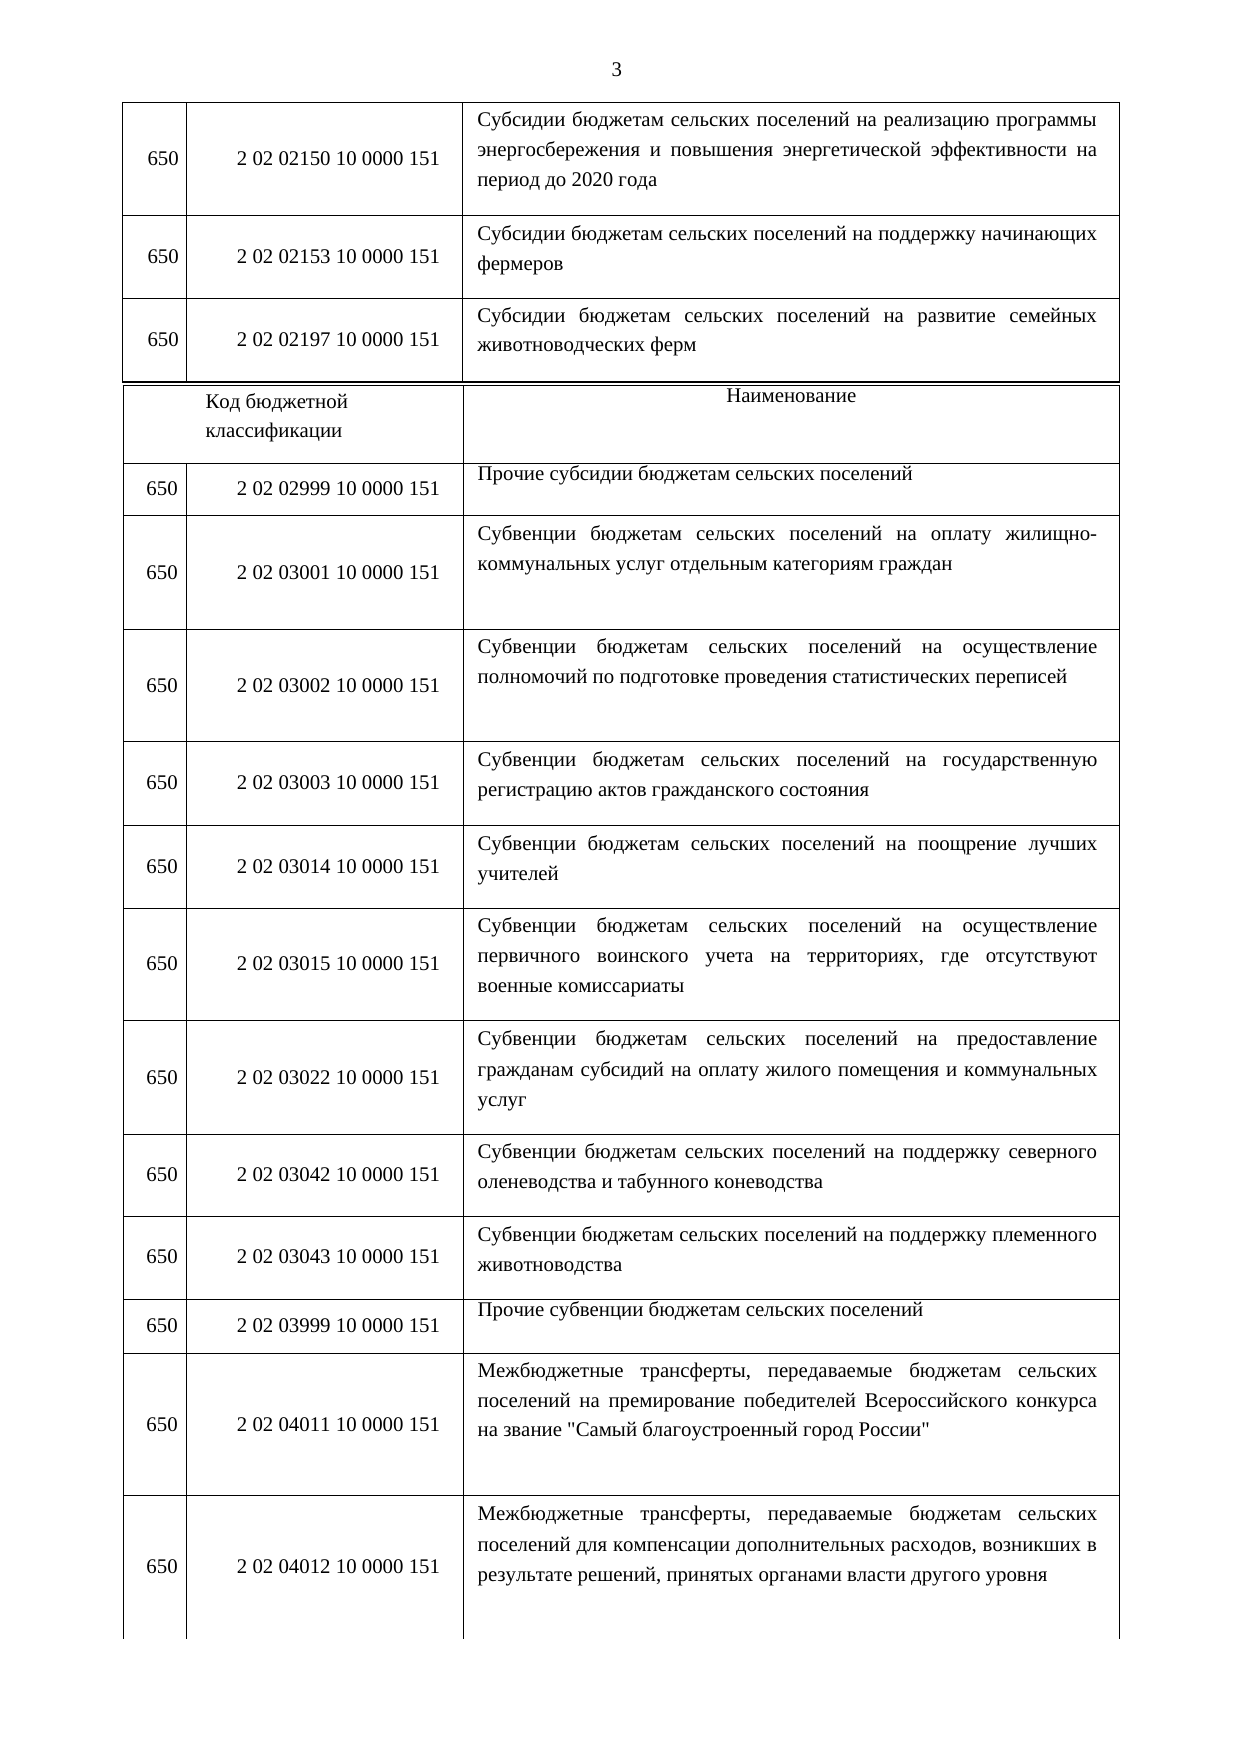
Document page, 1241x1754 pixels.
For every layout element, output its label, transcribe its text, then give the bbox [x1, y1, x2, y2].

table_cell Субсидии бюджетам сельских поселений на реализацию программы энергосбережения и повышения энергетической эффективности на период до 2020 года [463, 103, 1119, 215]
table_cell Межбюджетные трансферты, передаваемые бюджетам сельских поселений для компенсации дополнительных расходов, возникших в результате решений, принятых органами власти другого уровня [464, 1496, 1119, 1639]
table_cell 650 [123, 216, 186, 298]
table_cell 2 02 03001 10 0000 151 [187, 516, 463, 629]
table_cell 2 02 02197 10 0000 151 [187, 299, 462, 381]
table_cell 650 [123, 299, 186, 381]
table_cell Субвенции бюджетам сельских поселений на поддержку племенного животноводства [464, 1217, 1119, 1299]
table_cell 2 02 03042 10 0000 151 [187, 1135, 463, 1216]
table_cell Субвенции бюджетам сельских поселений на поддержку северного оленеводства и табунного коневодства [464, 1135, 1119, 1216]
table_cell Межбюджетные трансферты, передаваемые бюджетам сельских поселений на премирование победителей Всероссийского конкурса на звание "Самый благоустроенный город России" [464, 1354, 1119, 1495]
table_cell 650 [124, 1496, 186, 1639]
table_cell 2 02 04011 10 0000 151 [187, 1354, 463, 1495]
table_cell Субсидии бюджетам сельских поселений на развитие семейных животноводческих ферм [463, 299, 1119, 381]
table_cell 650 [124, 630, 186, 741]
table_cell 2 02 04012 10 0000 151 [187, 1496, 463, 1639]
table_cell 650 [124, 1354, 186, 1495]
table_cell Прочие субсидии бюджетам сельских поселений [464, 464, 1119, 515]
table_cell 2 02 02150 10 0000 151 [187, 103, 462, 215]
table_cell 650 [124, 1217, 186, 1299]
table_header Код бюджетной классификации [124, 386, 463, 463]
table_cell 2 02 03022 10 0000 151 [187, 1021, 463, 1134]
table_cell Субвенции бюджетам сельских поселений на осуществление полномочий по подготовке проведения статистических переписей [464, 630, 1119, 741]
table_cell 650 [123, 103, 186, 215]
table_cell 2 02 03043 10 0000 151 [187, 1217, 463, 1299]
table_cell 2 02 03002 10 0000 151 [187, 630, 463, 741]
table_cell 2 02 03014 10 0000 151 [187, 826, 463, 908]
table_header Наименование [464, 386, 1119, 463]
table_cell 650 [124, 826, 186, 908]
table_cell Субсидии бюджетам сельских поселений на поддержку начинающих фермеров [463, 216, 1119, 298]
table_cell Субвенции бюджетам сельских поселений на поощрение лучших учителей [464, 826, 1119, 908]
table_cell 650 [124, 1300, 186, 1353]
table_cell 650 [124, 742, 186, 825]
table_cell 650 [124, 516, 186, 629]
table_cell 650 [124, 1135, 186, 1216]
table_cell 2 02 03999 10 0000 151 [187, 1300, 463, 1353]
table_cell 2 02 03015 10 0000 151 [187, 909, 463, 1020]
table_cell Прочие субвенции бюджетам сельских поселений [464, 1300, 1119, 1353]
table_cell Субвенции бюджетам сельских поселений на оплату жилищно-коммунальных услуг отдельным категориям граждан [464, 516, 1119, 629]
table_cell 650 [124, 1021, 186, 1134]
table_cell 2 02 02153 10 0000 151 [187, 216, 462, 298]
table_cell Субвенции бюджетам сельских поселений на государственную регистрацию актов гражданского состояния [464, 742, 1119, 825]
table_cell 2 02 02999 10 0000 151 [187, 464, 463, 515]
table_cell 2 02 03003 10 0000 151 [187, 742, 463, 825]
table_cell 650 [124, 909, 186, 1020]
table_cell Субвенции бюджетам сельских поселений на осуществление первичного воинского учета на территориях, где отсутствуют военные комиссариаты [464, 909, 1119, 1020]
table_cell Субвенции бюджетам сельских поселений на предоставление гражданам субсидий на оплату жилого помещения и коммунальных услуг [464, 1021, 1119, 1134]
table_cell 650 [124, 464, 186, 515]
